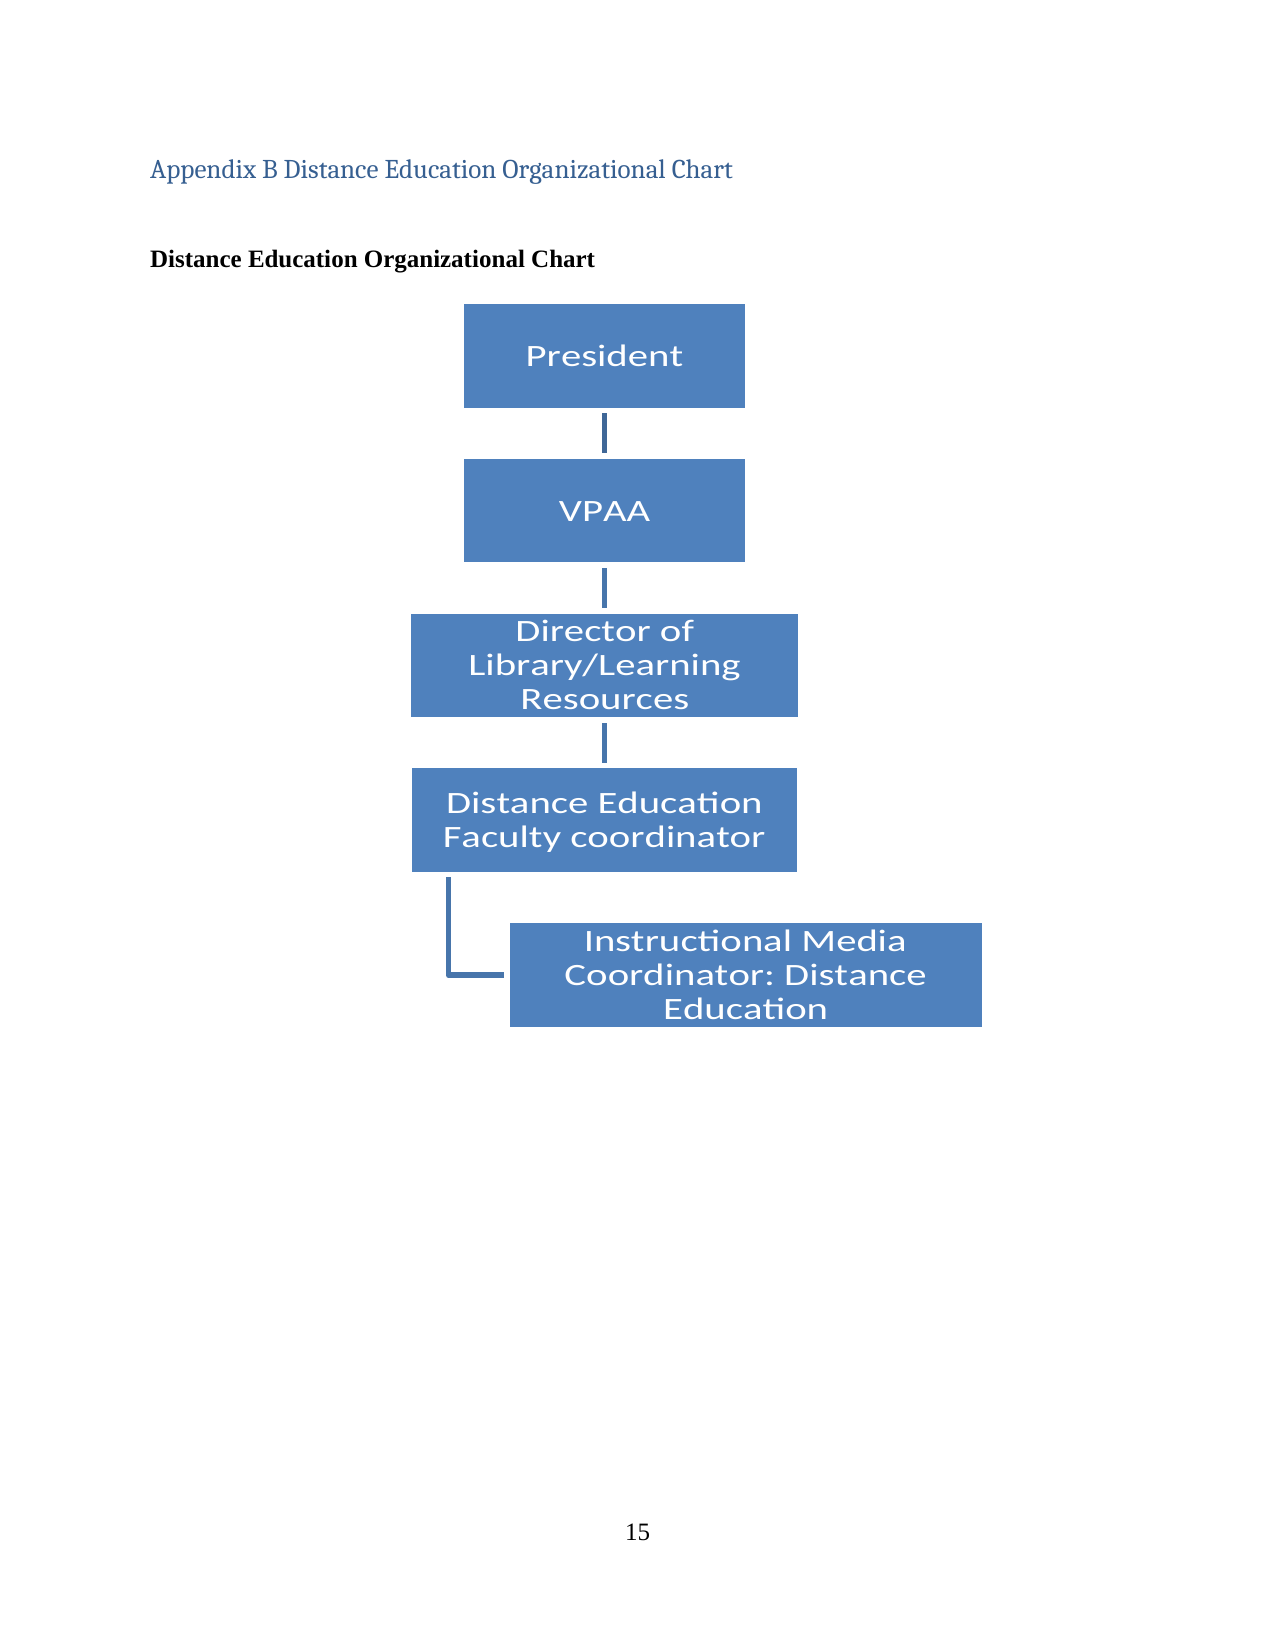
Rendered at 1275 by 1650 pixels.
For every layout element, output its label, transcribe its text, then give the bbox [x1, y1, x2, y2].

subtitle Appendix B Distance Education Organizational Chart [150, 154, 1125, 185]
text Distance Education Organizational Chart [150, 244, 1125, 272]
